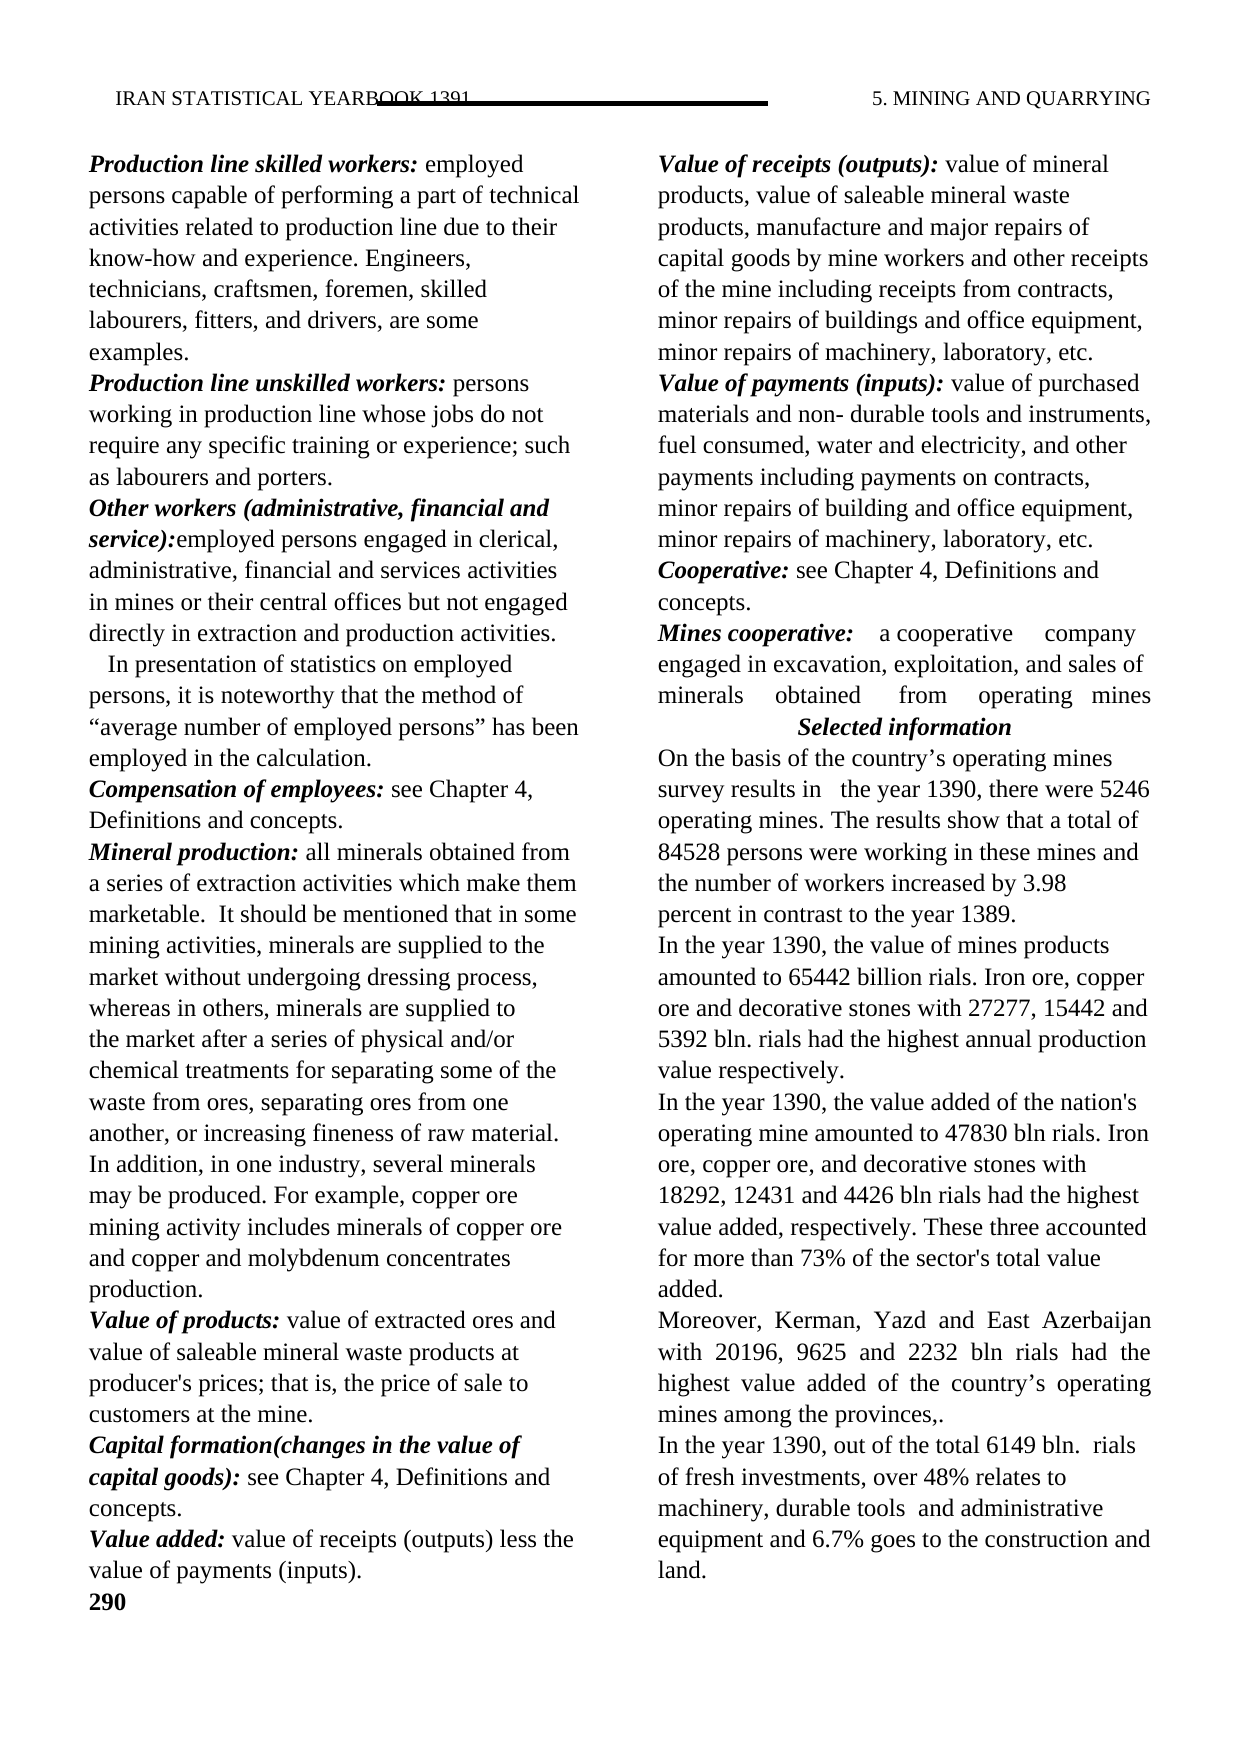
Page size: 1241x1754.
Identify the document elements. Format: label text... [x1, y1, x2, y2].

text In the year 1390, out of the total 6149 bln. rials of fresh investments, over 48% relates to machinery, durable tools and administrative equipment and 6.7% goes to the construction and land. [658, 1429, 1152, 1585]
subtitle Selected information [658, 710, 1152, 741]
text In presentation of statistics on employed persons, it is noteworthy that the method of “average number of employed persons” has been employed in the calculation. [89, 648, 583, 773]
text Other workers (administrative, financial and service):employed persons engaged in clerical, administrative, financial and services activities in mines or their central offices but not engaged directly in extraction and production activities. [89, 491, 583, 648]
text Value of payments (inputs): value of purchased materials and non- durable tools and instruments, fuel consumed, water and electricity, and other payments including payments on contracts, minor repairs of building and office equipment, minor repairs of machinery, laboratory, etc. [658, 366, 1152, 554]
text Value of products: value of extracted ores and value of saleable mineral waste products at producer's prices; that is, the price of sale to customers at the mine. [89, 1304, 583, 1429]
text Capital formation(changes in the value of capital goods): see Chapter 4, Definitions and concepts. [89, 1429, 583, 1523]
text On the basis of the country’s operating mines survey results in the year 1390, there were 5246 operating mines. The results show that a total of 84528 persons were working in these mines and the number of workers increased by 3.98 percent in contrast to the year 1389. [658, 741, 1152, 929]
text In the year 1390, the value added of the nation's operating mine amounted to 47830 bln rials. Iron ore, copper ore, and decorative stones with 18292, 12431 and 4426 bln rials had the highest value added, respectively. These three accounted for more than 73% of the sector's total value added. [658, 1085, 1152, 1304]
text In the year 1390, the value of mines products amounted to 65442 billion rials. Iron ore, copper ore and decorative stones with 27277, 15442 and 5392 bln. rials had the highest annual production value respectively. [658, 929, 1152, 1085]
text Production line unskilled workers: persons working in production line whose jobs do not require any specific training or experience; such as labourers and porters. [89, 366, 583, 491]
text Moreover, Kerman, Yazd and East Azerbaijan with 20196, 9625 and 2232 bln rials had the highest value added of the country’s operating mines among the provinces,. [658, 1304, 1152, 1429]
text Mineral production: all minerals obtained from a series of extraction activities which make them marketable. It should be mentioned that in some mining activities, minerals are supplied to the market without undergoing dressing process, whereas in others, minerals are supplied to the market after a series of physical and/or chemical treatments for separating some of the waste from ores, separating ores from one another, or increasing fineness of raw material. In addition, in one industry, several minerals may be produced. For example, copper ore mining activity includes minerals of copper ore and copper and molybdenum concentrates production. [89, 835, 583, 1304]
text Production line skilled workers: employed persons capable of performing a part of technical activities related to production line due to their know-how and experience. Engineers, technicians, craftsmen, foremen, skilled labourers, fitters, and drivers, are some examples. [89, 148, 583, 366]
text Value added: value of receipts (outputs) less the value of payments (inputs). [89, 1523, 583, 1585]
text Value of receipts (outputs): value of mineral products, value of saleable mineral waste products, manufacture and major repairs of capital goods by mine workers and other receipts of the mine including receipts from contracts, minor repairs of buildings and office equipment, minor repairs of machinery, laboratory, etc. [658, 148, 1152, 366]
text Cooperative: see Chapter 4, Definitions and concepts. [658, 554, 1152, 616]
text Compensation of employees: see Chapter 4, Definitions and concepts. [89, 773, 583, 835]
text Mines cooperative: a cooperative company engaged in excavation, exploitation, and sales of minerals obtained from operating mines [658, 616, 1152, 710]
